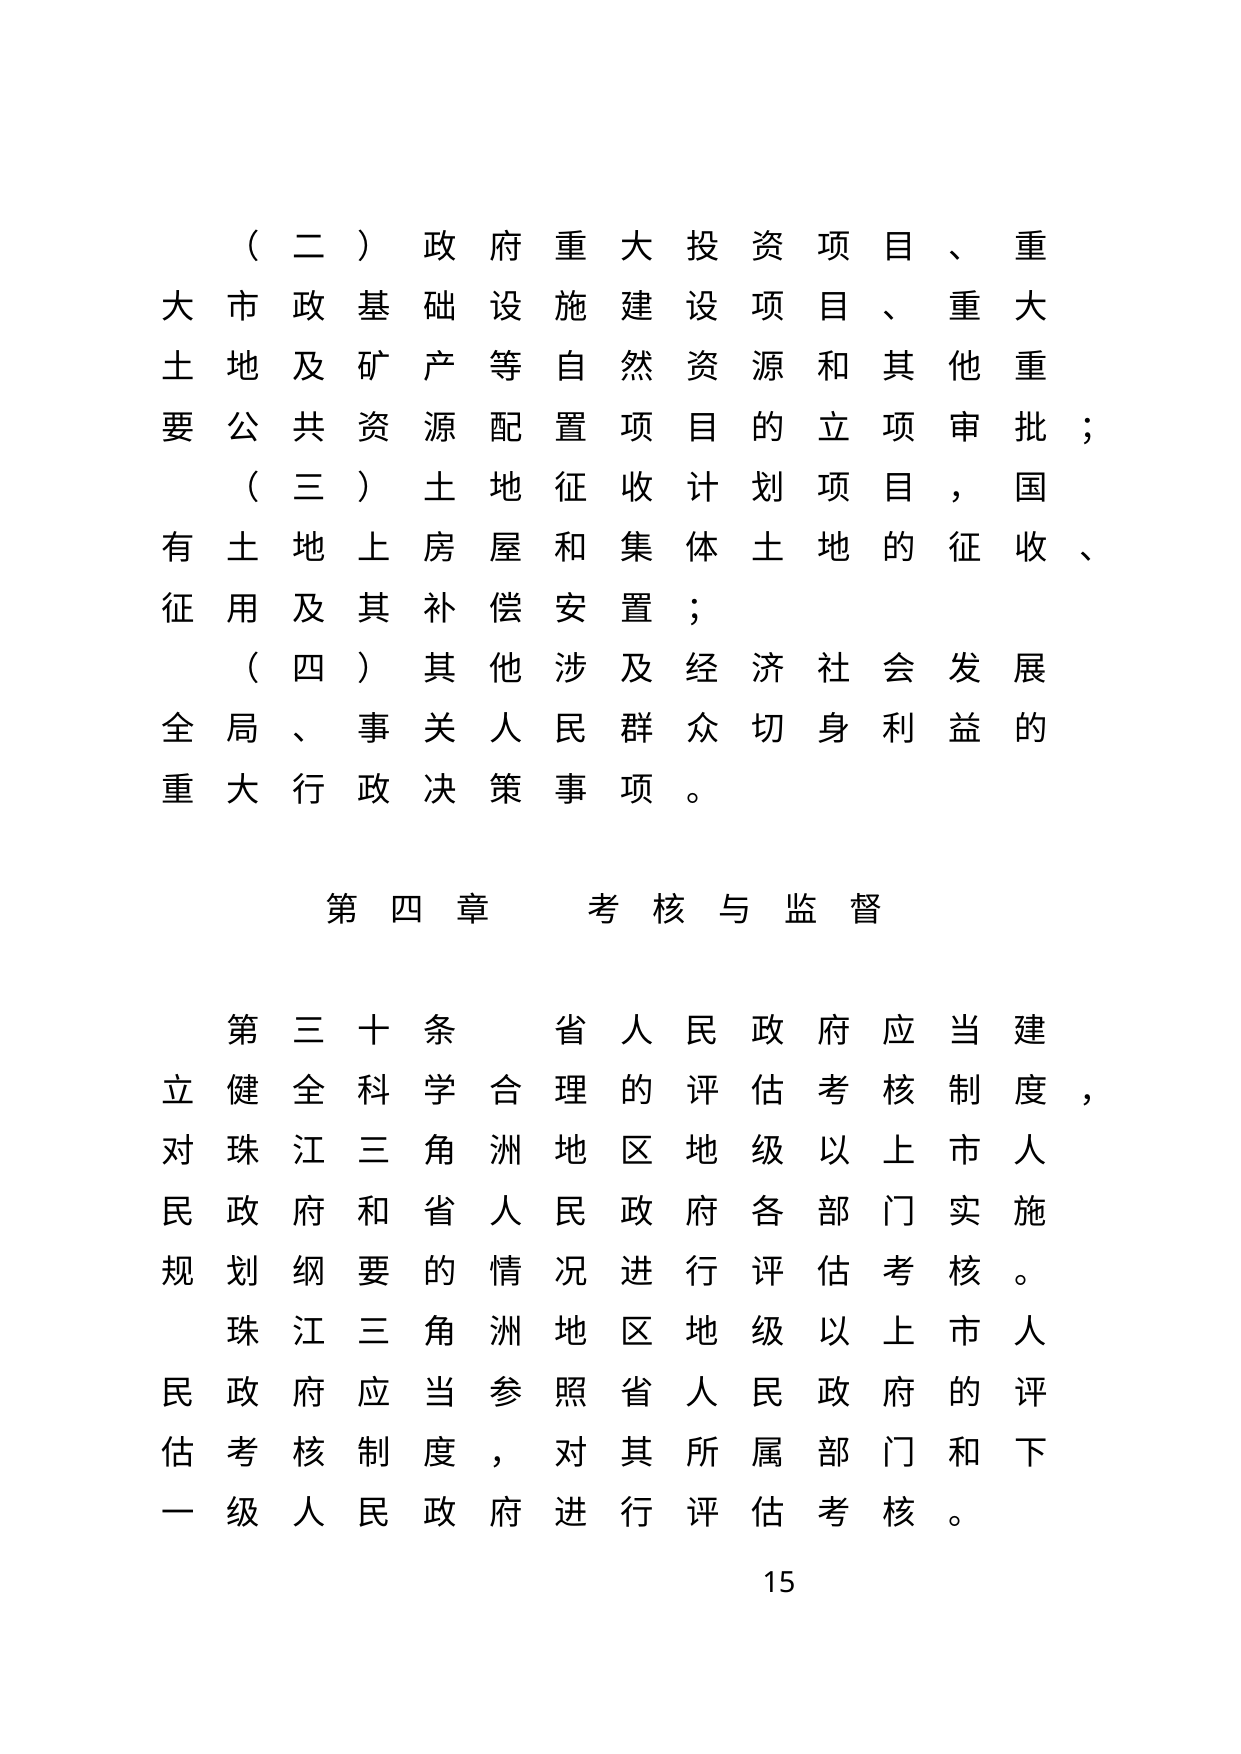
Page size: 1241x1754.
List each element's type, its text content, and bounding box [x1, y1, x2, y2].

text 第四章 考核与监督 [161, 877, 1079, 937]
text 珠江三角洲地区地级以上市人民政府应当参照省人民政府的评估考核制度，对其所属部门和下一级人民政府进行评估考核。 [161, 1299, 1079, 1540]
text （二）政府重大投资项目、重大市政基础设施建设项目、重大土地及矿产等自然资源和其他重要公共资源配置项目的立项审批； [161, 213, 1079, 455]
text （四）其他涉及经济社会发展全局、事关人民群众切身利益的重大行政决策事项。 [161, 636, 1079, 817]
text （三）土地征收计划项目，国有土地上房屋和集体土地的征收、征用及其补偿安置； [161, 455, 1079, 636]
text 第三十条 省人民政府应当建立健全科学合理的评估考核制度，对珠江三角洲地区地级以上市人民政府和省人民政府各部门实施规划纲要的情况进行评估考核。 [161, 998, 1079, 1299]
